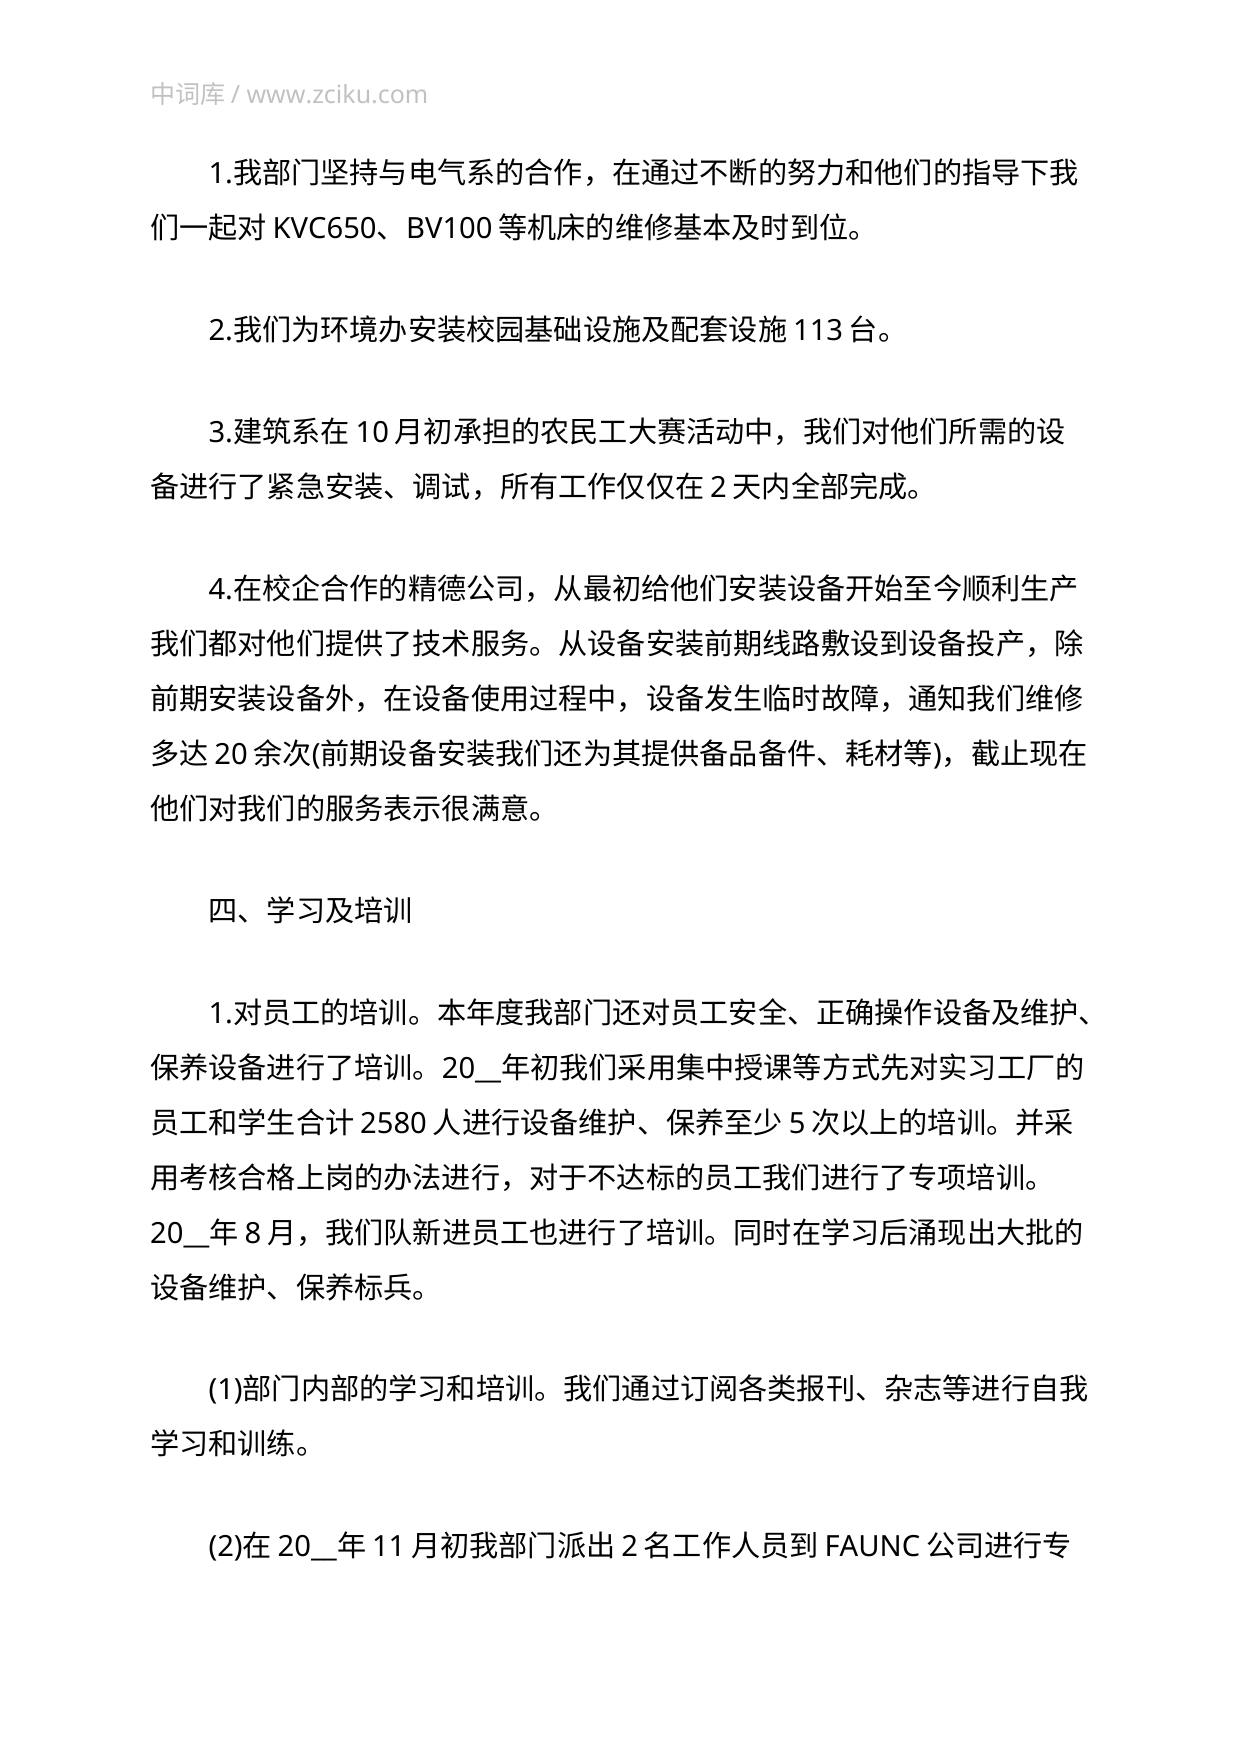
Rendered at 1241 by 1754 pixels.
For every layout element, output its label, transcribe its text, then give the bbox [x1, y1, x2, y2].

text (1)部门内部的学习和培训。我们通过订阅各类报刊、杂志等进行自我学习和训练。 [150, 1366, 1090, 1463]
text 四、学习及培训 [150, 887, 1090, 930]
text 1.我部门坚持与电气系的合作，在通过不断的努力和他们的指导下我们一起对KVC650、BV100等机床的维修基本及时到位。 [150, 150, 1090, 247]
text 3.建筑系在10月初承担的农民工大赛活动中，我们对他们所需的设备进行了紧急安装、调试，所有工作仅仅在2天内全部完成。 [150, 409, 1090, 506]
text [150, 1523, 1090, 1565]
text 1.对员工的培训。本年度我部门还对员工安全、正确操作设备及维护、保养设备进行了培训。20__年初我们采用集中授课等方式先对实习工厂的员工和学生合计2580人进行设备维护、保养至少5次以上的培训。并采用考核合格上岗的办法进行，对于不达标的员工我们进行了专项培训。20__年8月，我们队新进员工也进行了培训。同时在学习后涌现出大批的设备维护、保养标兵。 [150, 989, 1090, 1306]
text 4.在校企合作的精德公司，从最初给他们安装设备开始至今顺利生产我们都对他们提供了技术服务。从设备安装前期线路敷设到设备投产，除前期安装设备外，在设备使用过程中，设备发生临时故障，通知我们维修多达20余次(前期设备安装我们还为其提供备品备件、耗材等)，截止现在他们对我们的服务表示很满意。 [150, 566, 1090, 828]
text 2.我们为环境办安装校园基础设施及配套设施113台。 [150, 307, 1090, 349]
